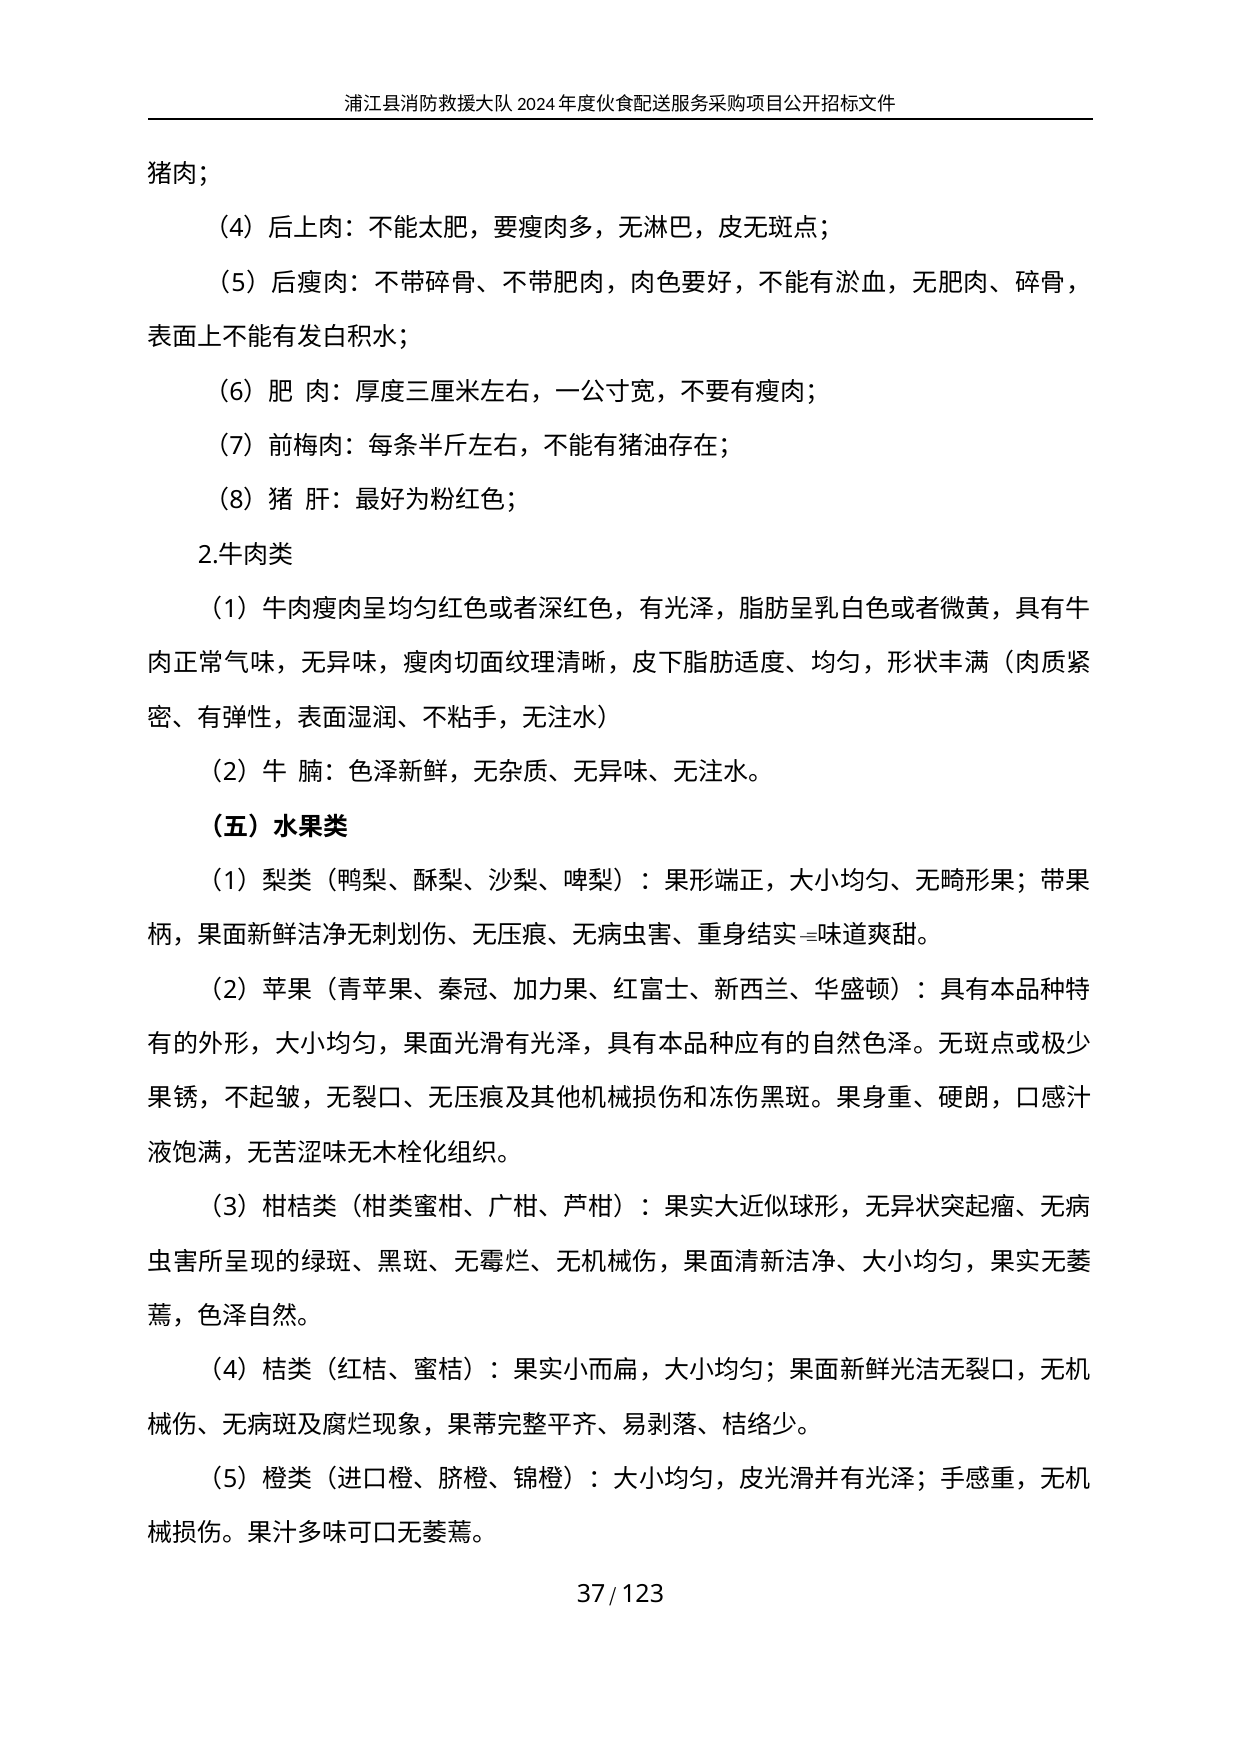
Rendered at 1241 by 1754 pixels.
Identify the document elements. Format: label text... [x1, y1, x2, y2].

text （2）苹果（青苹果、秦冠、加力果、红富士、新西兰、华盛顿）：具有本品种特有的外形，大小均匀，果面光滑有光泽，具有本品种应有的自然色泽。无斑点或极少果锈，不起皱，无裂口、无压痕及其他机械损伤和冻伤黑斑。果身重、硬朗，口感汁液饱满，无苦涩味无木栓化组织。 [148, 969, 1093, 1168]
text （5）后瘦肉：不带碎骨、不带肥肉，肉色要好，不能有淤血，无肥肉、碎骨，表面上不能有发白积水； [148, 262, 1093, 353]
text 2.牛肉类 [148, 534, 1093, 570]
text （8）猪 肝：最好为粉红色； [148, 480, 1093, 516]
text （4）桔类（红桔、蜜桔）：果实小而扁，大小均匀；果面新鲜光洁无裂口，无机械伤、无病斑及腐烂现象，果蒂完整平齐、易剥落、桔络少。 [148, 1350, 1093, 1440]
text （4）后上肉：不能太肥，要瘦肉多，无淋巴，皮无斑点； [148, 208, 1093, 244]
text （6）肥 肉：厚度三厘米左右，一公寸宽，不要有瘦肉； [148, 371, 1093, 407]
text （7）前梅肉：每条半斤左右，不能有猪油存在； [148, 425, 1093, 462]
text （2）牛 腩：色泽新鲜，无杂质、无异味、无注水。 [148, 752, 1093, 788]
text （五）水果类 [148, 806, 1093, 842]
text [148, 153, 1093, 190]
text （1）牛肉瘦肉呈均匀红色或者深红色，有光泽，脂肪呈乳白色或者微黄，具有牛肉正常气味，无异味，瘦肉切面纹理清晰，皮下脂肪适度、均匀，形状丰满（肉质紧密、有弹性，表面湿润、不粘手，无注水） [148, 588, 1093, 733]
text （3）柑桔类（柑类蜜柑、广柑、芦柑）：果实大近似球形，无异状突起瘤、无病虫害所呈现的绿斑、黑斑、无霉烂、无机械伤，果面清新洁净、大小均匀，果实无萎蔫，色泽自然。 [148, 1187, 1093, 1332]
text （1）梨类（鸭梨、酥梨、沙梨、啤梨）：果形端正，大小均匀、无畸形果；带果柄，果面新鲜洁净无刺划伤、无压痕、无病虫害、重身结实味道爽甜。 [148, 860, 1093, 951]
text （5）橙类（进口橙、脐橙、锦橙）：大小均匀，皮光滑并有光泽；手感重，无机械损伤。果汁多味可口无萎蔫。 [148, 1458, 1093, 1549]
